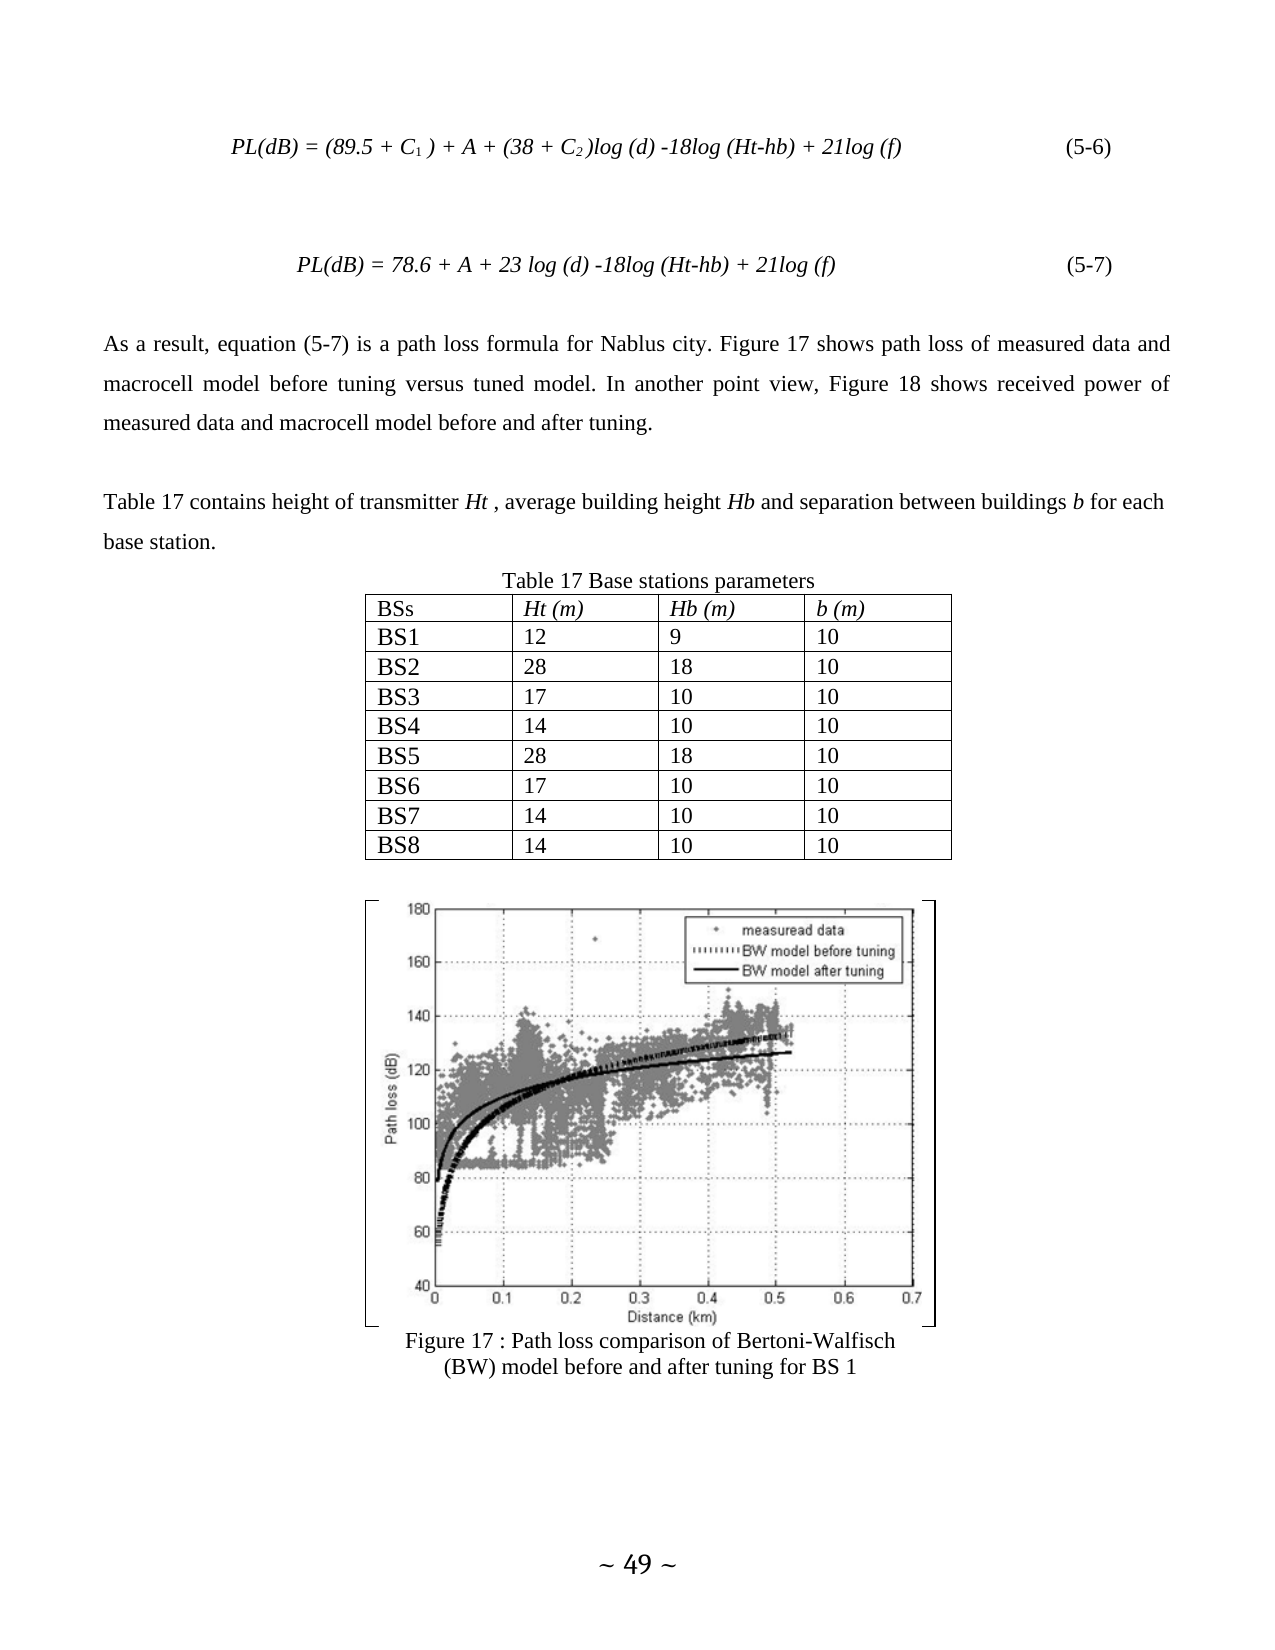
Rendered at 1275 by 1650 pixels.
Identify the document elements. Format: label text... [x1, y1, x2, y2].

table_cell 9 [659, 622, 804, 651]
table_cell Ht (m) [513, 595, 658, 621]
table_cell 14 [513, 831, 658, 859]
table_cell 28 [513, 652, 658, 681]
table_header [922, 901, 934, 1326]
table_cell 12 [513, 622, 658, 651]
table_cell BS6 [366, 771, 512, 800]
table_cell 10 [805, 622, 951, 651]
table_cell BS3 [366, 682, 512, 710]
table_cell 18 [659, 652, 804, 681]
table_cell 10 [805, 682, 951, 710]
table_cell 10 [659, 682, 804, 710]
table_header [366, 901, 378, 1326]
table_cell 10 [805, 771, 951, 800]
table_cell BSs [366, 595, 512, 621]
table_cell Figure 17 : Path loss comparison of Bertoni-Walfisch (BW) model before and after tuning for BS 1 [366, 1327, 935, 1380]
table_cell 10 [805, 741, 951, 770]
table_cell 10 [659, 831, 804, 859]
table_cell b (m) [805, 595, 951, 621]
table_cell 17 [513, 771, 658, 800]
table_cell 17 [513, 682, 658, 710]
table_cell 10 [805, 831, 951, 859]
table_cell 10 [805, 711, 951, 740]
table_header PL(dB) = (89.5 + C1 ) + A + (38 + C2 )log (d) -18log (Ht-hb) + 21log (f) [92, 133, 1041, 172]
table_cell 28 [513, 741, 658, 770]
table_cell 14 [513, 711, 658, 740]
table_cell 10 [805, 801, 951, 829]
table_cell 10 [659, 801, 804, 829]
text Table 17 contains height of transmitter Ht , average building height Hb and separation between buildings b for each base station. [103, 488, 1172, 554]
table_cell BS1 [366, 622, 512, 651]
table_header (5-6) [1041, 133, 1136, 172]
table_cell BS4 [366, 711, 512, 740]
table_cell 18 [659, 741, 804, 770]
table_cell BS7 [366, 801, 512, 829]
table_cell 14 [513, 801, 658, 829]
table_cell Hb (m) [659, 595, 804, 621]
table_header (5-7) [1041, 251, 1138, 291]
text As a result, equation (5-7) is a path loss formula for Nablus city. Figure 17 shows path loss of measured data and macrocell model before tuning versus tuned model. In another point view, Figure 18 shows received power of measured data and macrocell model before and after tuning. [103, 330, 1172, 436]
picture [378, 900, 922, 1327]
table_cell 10 [805, 652, 951, 681]
table_cell 10 [659, 711, 804, 740]
table_cell BS8 [366, 831, 512, 859]
table_cell BS5 [366, 741, 512, 770]
table_cell 10 [659, 771, 804, 800]
table_header PL(dB) = 78.6 + A + 23 log (d) -18log (Ht-hb) + 21log (f) [92, 251, 1041, 291]
table_header Table 17 Base stations parameters [366, 567, 951, 593]
table_cell BS2 [366, 652, 512, 681]
